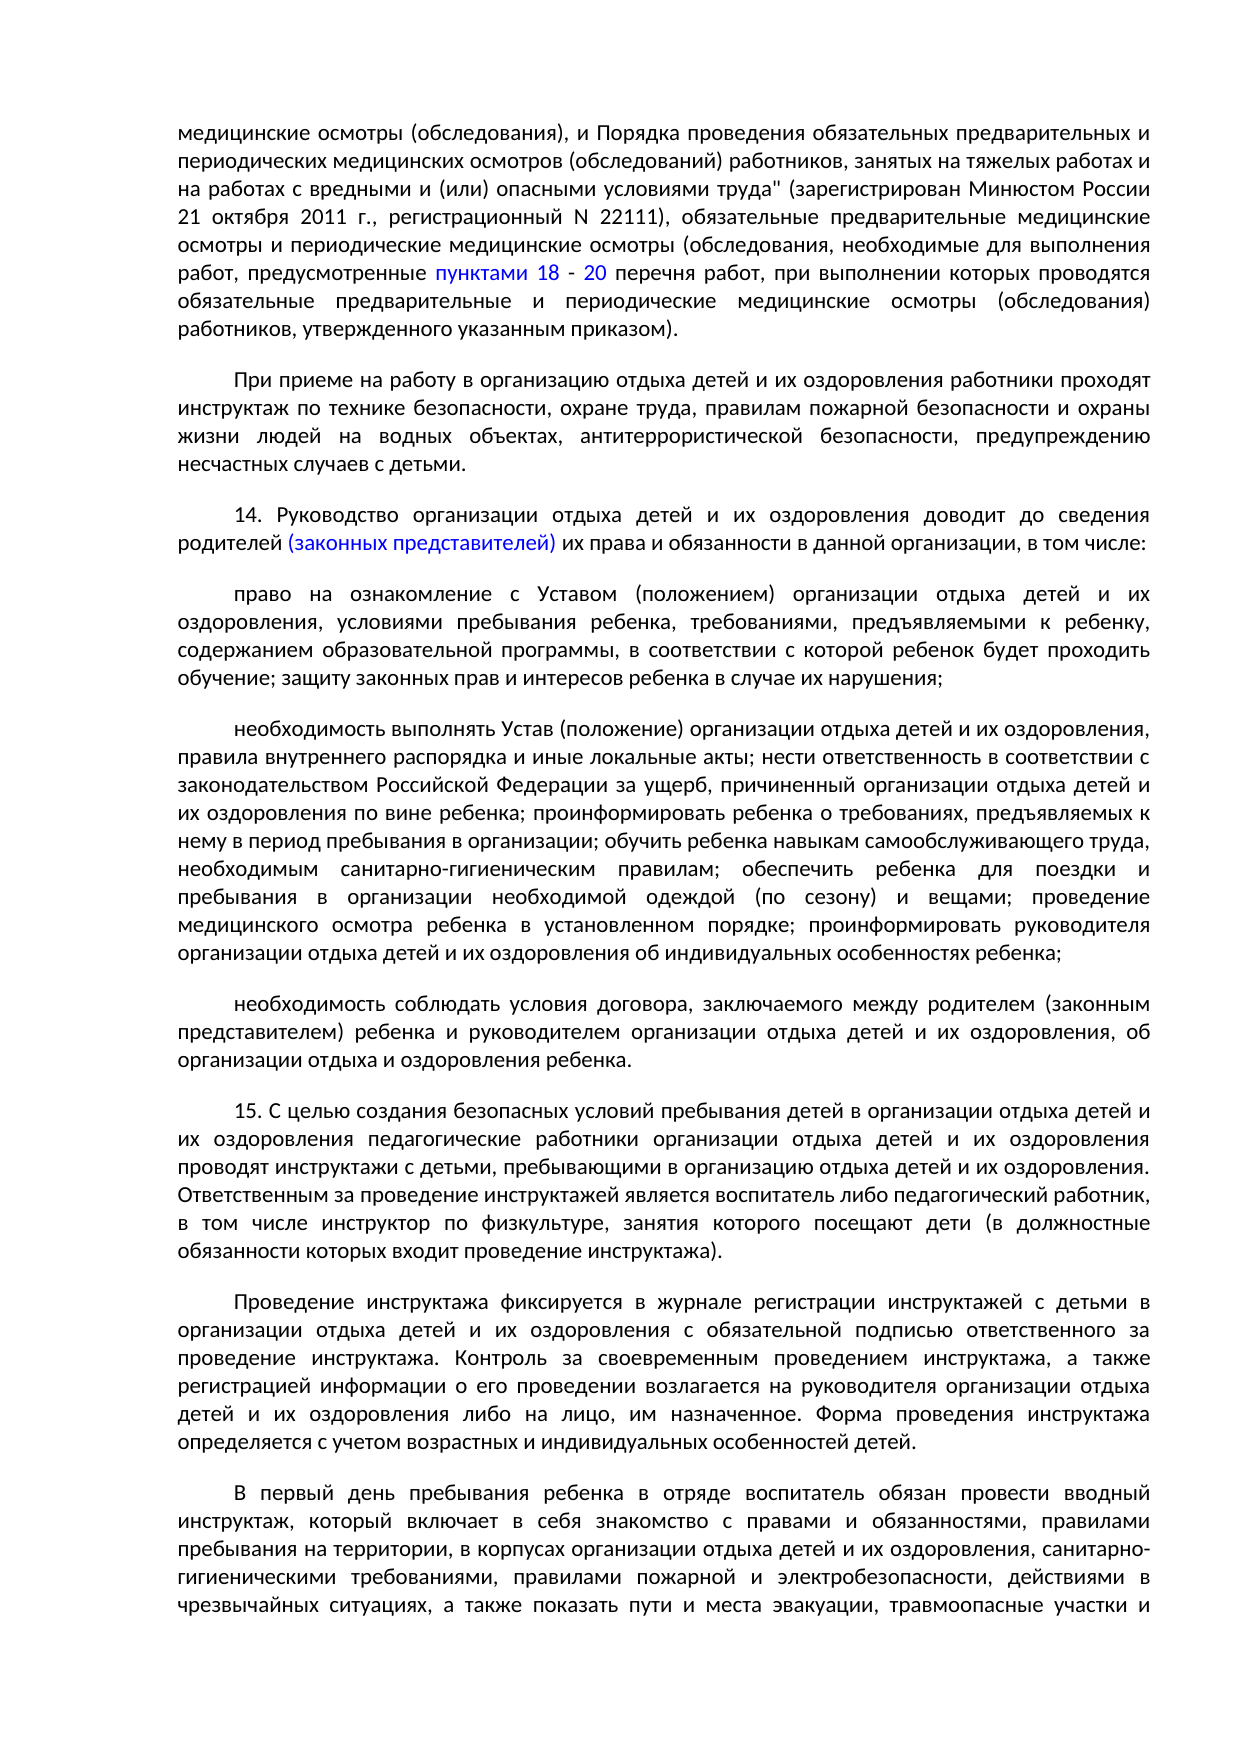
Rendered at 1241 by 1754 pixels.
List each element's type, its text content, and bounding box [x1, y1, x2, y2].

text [177, 118, 1152, 342]
text необходимость соблюдать условия договора, заключаемого между родителем (законным представителем) ребенка и руководителем организации отдыха детей и их оздоровления, об организации отдыха и оздоровления ребенка. [177, 989, 1152, 1073]
text Проведение инструктажа фиксируется в журнале регистрации инструктажей с детьми в организации отдыха детей и их оздоровления с обязательной подписью ответственного за проведение инструктажа. Контроль за своевременным проведением инструктажа, а также регистрацией информации о его проведении возлагается на руководителя организации отдыха детей и их оздоровления либо на лицо, им назначенное. Форма проведения инструктажа определяется с учетом возрастных и индивидуальных особенностей детей. [177, 1287, 1152, 1455]
text 15. С целью создания безопасных условий пребывания детей в организации отдыха детей и их оздоровления педагогические работники организации отдыха детей и их оздоровления проводят инструктажи с детьми, пребывающими в организацию отдыха детей и их оздоровления. Ответственным за проведение инструктажей является воспитатель либо педагогический работник, в том числе инструктор по физкультуре, занятия которого посещают дети (в должностные обязанности которых входит проведение инструктажа). [177, 1096, 1152, 1264]
text право на ознакомление с Уставом (положением) организации отдыха детей и их оздоровления, условиями пребывания ребенка, требованиями, предъявляемыми к ребенку, содержанием образовательной программы, в соответствии с которой ребенок будет проходить обучение; защиту законных прав и интересов ребенка в случае их нарушения; [177, 579, 1152, 691]
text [177, 1478, 1152, 1618]
text При приеме на работу в организацию отдыха детей и их оздоровления работники проходят инструктаж по технике безопасности, охране труда, правилам пожарной безопасности и охраны жизни людей на водных объектах, антитеррористической безопасности, предупреждению несчастных случаев с детьми. [177, 365, 1152, 477]
text 14. Руководство организации отдыха детей и их оздоровления доводит до сведения родителей (законных представителей) их права и обязанности в данной организации, в том числе: [177, 500, 1152, 556]
text необходимость выполнять Устав (положение) организации отдыха детей и их оздоровления, правила внутреннего распорядка и иные локальные акты; нести ответственность в соответствии с законодательством Российской Федерации за ущерб, причиненный организации отдыха детей и их оздоровления по вине ребенка; проинформировать ребенка о требованиях, предъявляемых к нему в период пребывания в организации; обучить ребенка навыкам самообслуживающего труда, необходимым санитарно-гигиеническим правилам; обеспечить ребенка для поездки и пребывания в организации необходимой одеждой (по сезону) и вещами; проведение медицинского осмотра ребенка в установленном порядке; проинформировать руководителя организации отдыха детей и их оздоровления об индивидуальных особенностях ребенка; [177, 714, 1152, 966]
